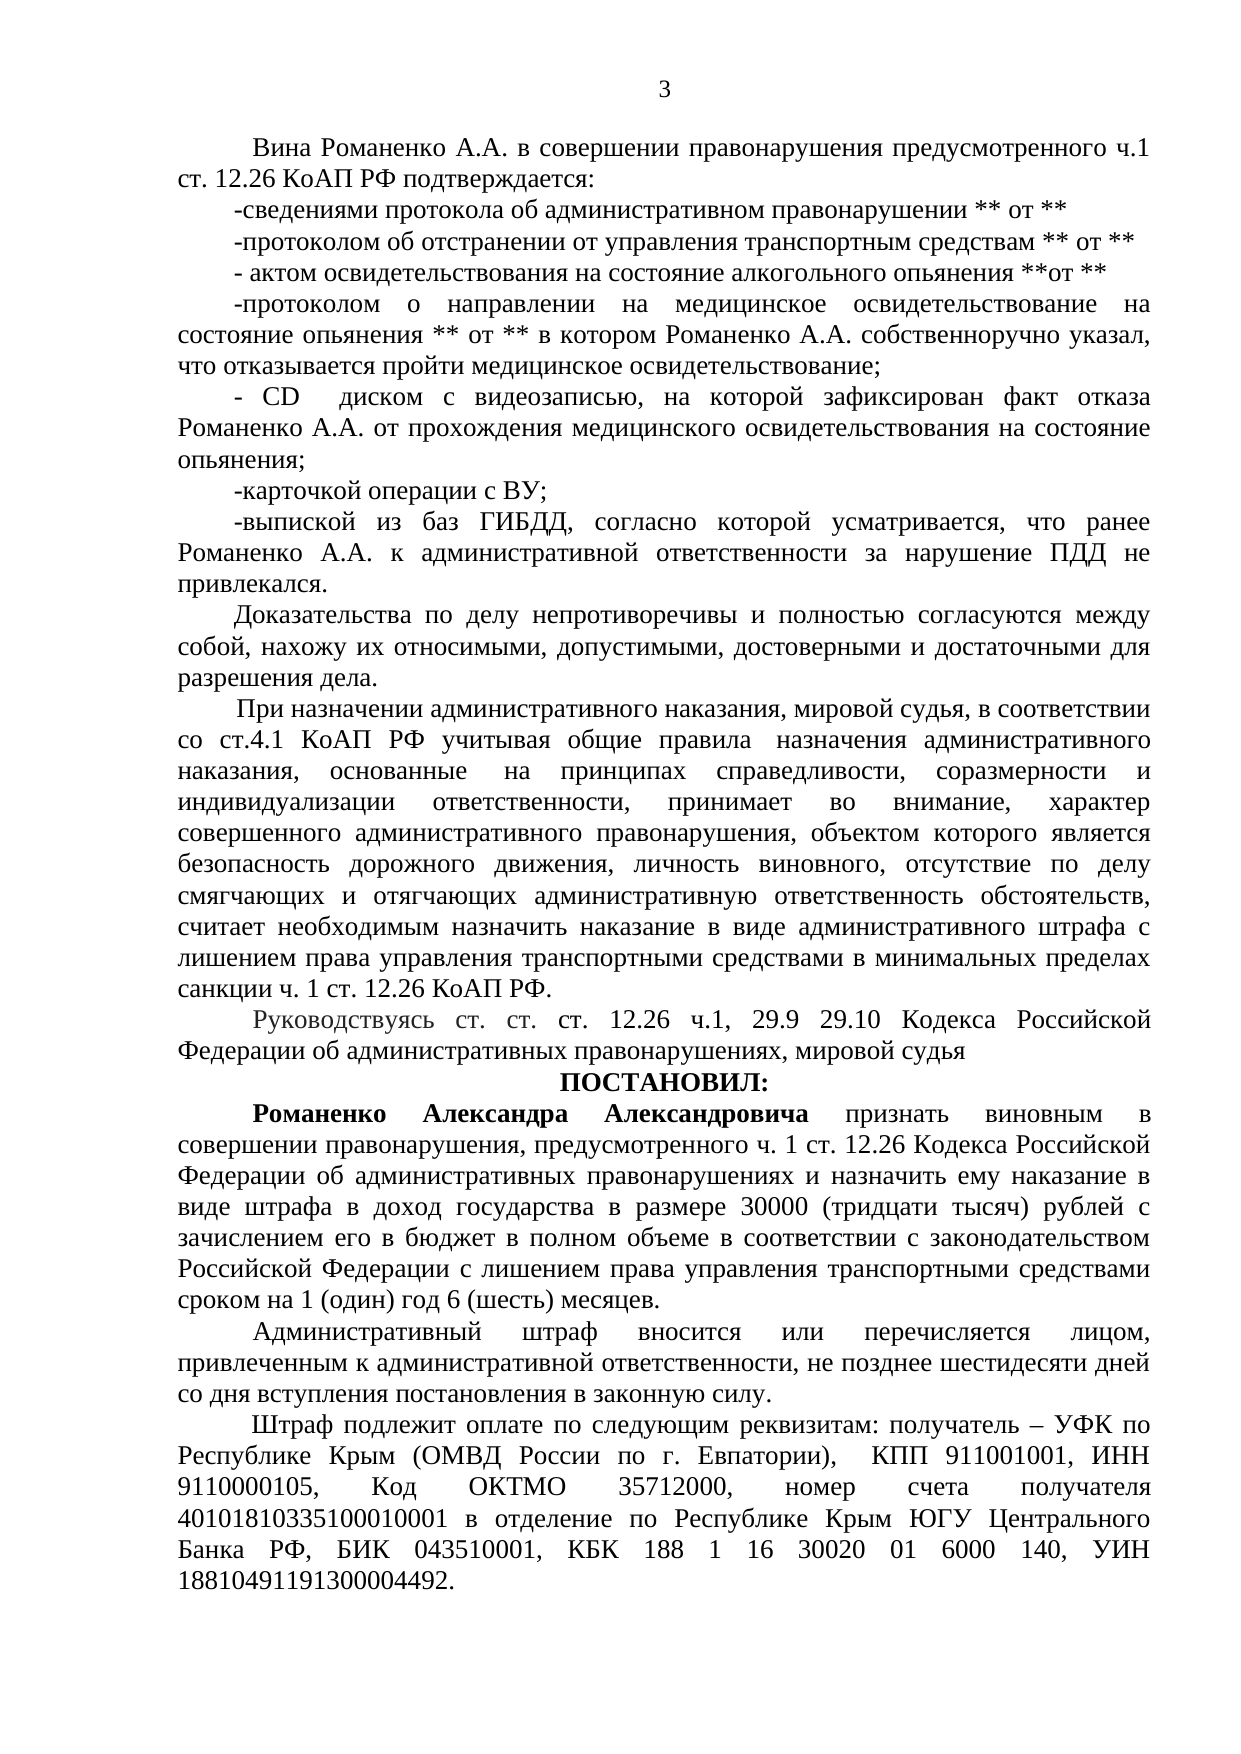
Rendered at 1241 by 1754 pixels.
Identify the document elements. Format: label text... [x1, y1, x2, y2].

text -карточкой операции с ВУ; [177, 474, 1152, 505]
text - СD диском с видеозаписью, на которой зафиксирован факт отказа Романенко А.А. от прохождения медицинского освидетельствования на состояние опьянения; [177, 380, 1152, 474]
text -выпиской из баз ГИБДД, согласно которой усматривается, что ранее Романенко А.А. к административной ответственности за нарушение ПДД не привлекался. [177, 505, 1152, 598]
text ПОСТАНОВИЛ: [177, 1066, 1152, 1097]
text Административный штраф вносится или перечисляется лицом, привлеченным к административной ответственности, не позднее шестидесяти дней со дня вступления постановления в законную силу. [177, 1315, 1152, 1408]
text При назначении административного наказания, мировой судья, в соответствии со ст.4.1 КоАП РФ учитывая общие правила назначения административного наказания, основанные на принципах справедливости, соразмерности и индивидуализации ответственности, принимает во внимание, характер совершенного административного правонарушения, объектом которого является безопасность дорожного движения, личность виновного, отсутствие по делу смягчающих и отягчающих административную ответственность обстоятельств, считает необходимым назначить наказание в виде административного штрафа с лишением права управления транспортными средствами в минимальных пределах санкции ч. 1 ст. 12.26 КоАП РФ. [177, 692, 1152, 1003]
text -протоколом об отстранении от управления транспортным средствам ** от ** [177, 225, 1152, 256]
text Штраф подлежит оплате по следующим реквизитам: получатель – УФК по Республике Крым (ОМВД России по г. Евпатории), КПП 911001001, ИНН 9110000105, Код ОКТМО 35712000, номер счета получателя 40101810335100010001 в отделение по Республике Крым ЮГУ Центрального Банка РФ, БИК 043510001, КБК 188 1 16 30020 01 6000 140, УИН 18810491191300004492. [177, 1408, 1152, 1595]
text Романенко Александра Александровича признать виновным в совершении правонарушения, предусмотренного ч. 1 ст. 12.26 Кодекса Российской Федерации об административных правонарушениях и назначить ему наказание в виде штрафа в доход государства в размере 30000 (тридцати тысяч) рублей с зачислением его в бюджет в полном объеме в соответствии с законодательством Российской Федерации с лишением права управления транспортными средствами сроком на 1 (один) год 6 (шесть) месяцев. [177, 1097, 1152, 1315]
text Вина Романенко А.А. в совершении правонарушения предусмотренного ч.1 ст. 12.26 КоАП РФ подтверждается: [177, 131, 1152, 193]
text Доказательства по делу непротиворечивы и полностью согласуются между собой, нахожу их относимыми, допустимыми, достоверными и достаточными для разрешения дела. [177, 598, 1152, 692]
text -сведениями протокола об административном правонарушении ** от ** [177, 193, 1152, 225]
text - актом освидетельствования на состояние алкогольного опьянения **от ** [177, 256, 1152, 287]
text -протоколом о направлении на медицинское освидетельствование на состояние опьянения ** от ** в котором Романенко А.А. собственноручно указал, что отказывается пройти медицинское освидетельствование; [177, 287, 1152, 380]
text Руководствуясь ст. ст. ст. 12.26 ч.1, 29.9 29.10 Кодекса Российской Федерации об административных правонарушениях, мировой судья [177, 1003, 1152, 1066]
